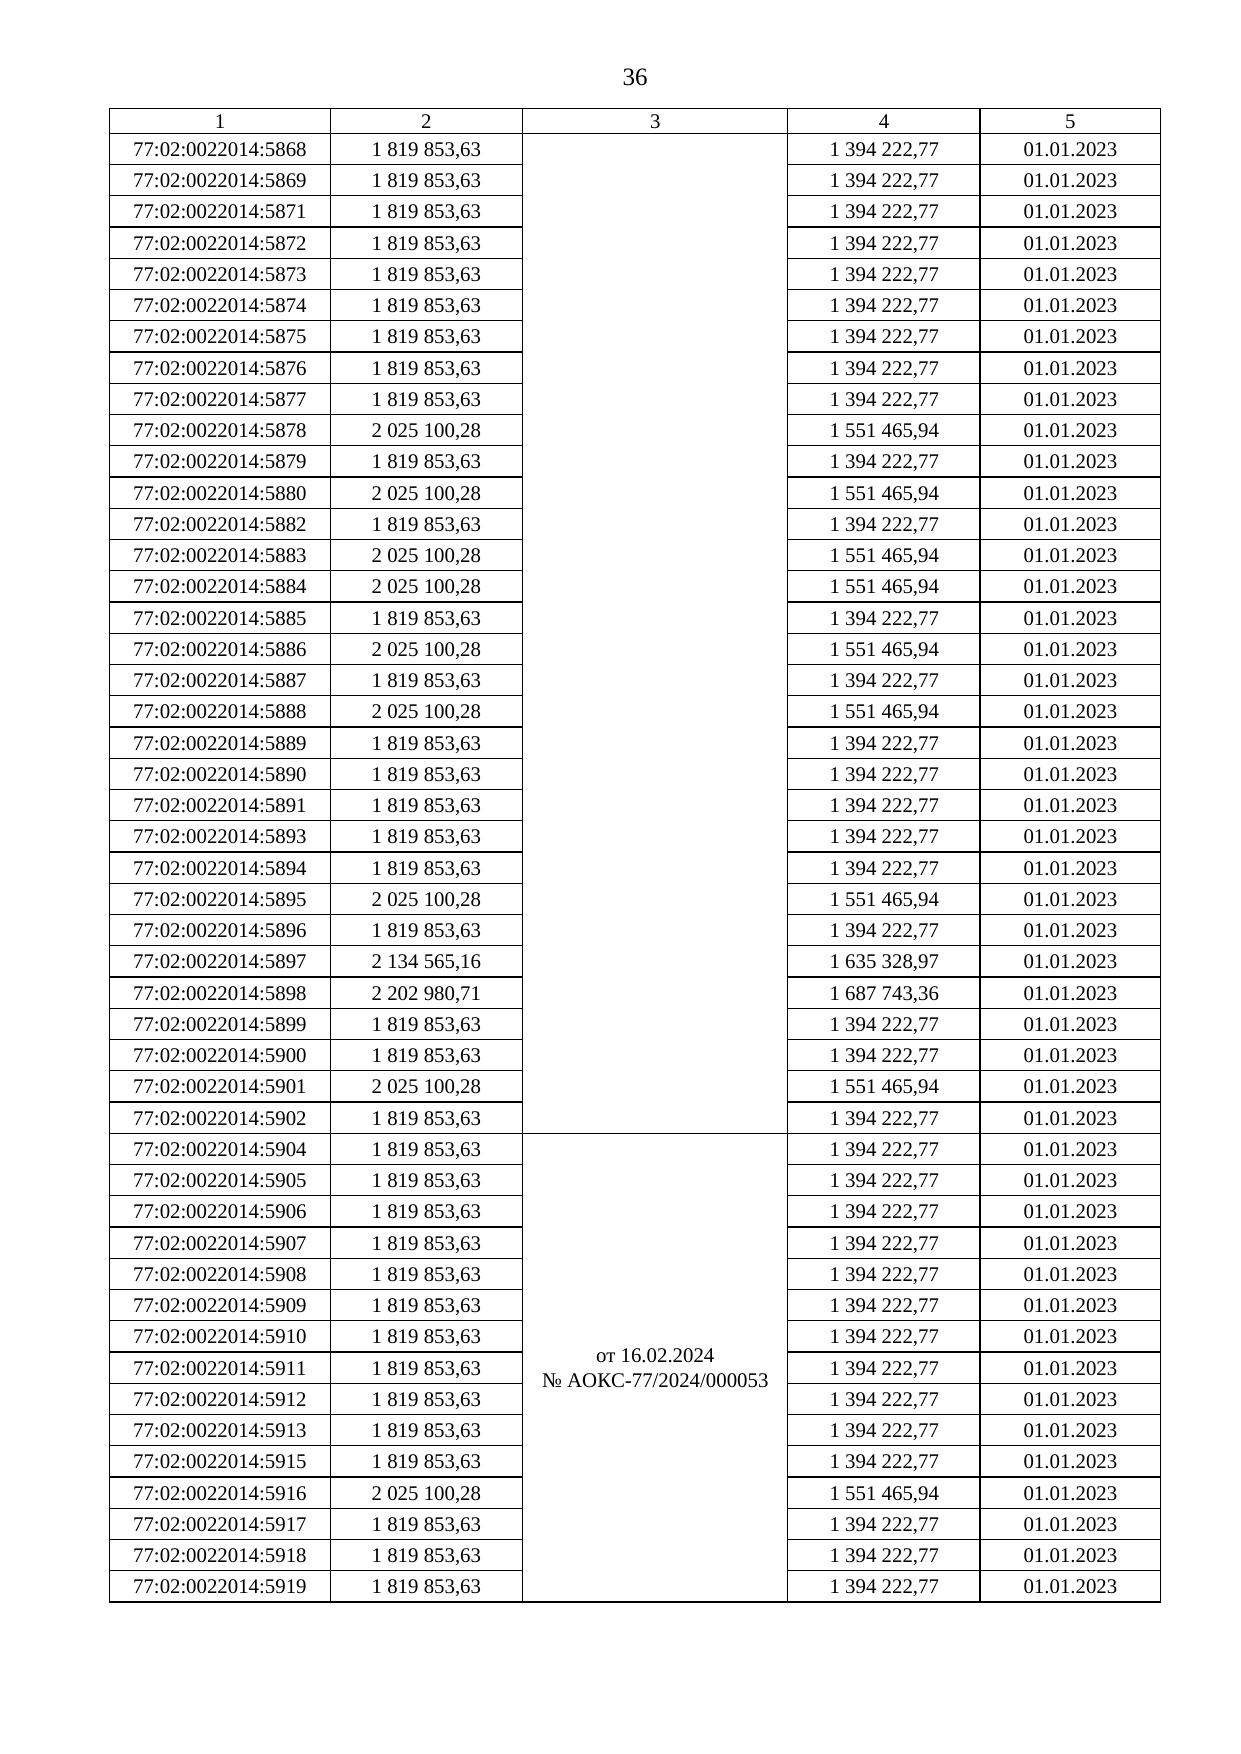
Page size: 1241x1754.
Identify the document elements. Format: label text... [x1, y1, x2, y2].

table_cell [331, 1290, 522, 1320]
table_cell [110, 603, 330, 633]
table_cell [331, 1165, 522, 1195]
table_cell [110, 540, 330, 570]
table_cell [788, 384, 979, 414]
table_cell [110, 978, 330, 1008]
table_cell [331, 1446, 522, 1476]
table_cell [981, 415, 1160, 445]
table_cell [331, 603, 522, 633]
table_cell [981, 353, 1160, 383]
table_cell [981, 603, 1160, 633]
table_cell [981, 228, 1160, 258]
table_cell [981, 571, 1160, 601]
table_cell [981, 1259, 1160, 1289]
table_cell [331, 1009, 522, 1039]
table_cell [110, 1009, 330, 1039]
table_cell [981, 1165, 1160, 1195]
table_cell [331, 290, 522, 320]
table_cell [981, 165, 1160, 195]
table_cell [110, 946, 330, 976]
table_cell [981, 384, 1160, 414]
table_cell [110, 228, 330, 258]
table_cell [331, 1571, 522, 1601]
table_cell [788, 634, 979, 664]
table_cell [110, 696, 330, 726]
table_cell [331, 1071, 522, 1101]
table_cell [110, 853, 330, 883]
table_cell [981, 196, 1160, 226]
table_header 1 [110, 109, 330, 133]
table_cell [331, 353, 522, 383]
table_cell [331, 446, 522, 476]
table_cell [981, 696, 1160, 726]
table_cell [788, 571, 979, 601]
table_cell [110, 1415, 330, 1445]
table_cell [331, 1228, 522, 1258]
table_header 2 [331, 109, 522, 133]
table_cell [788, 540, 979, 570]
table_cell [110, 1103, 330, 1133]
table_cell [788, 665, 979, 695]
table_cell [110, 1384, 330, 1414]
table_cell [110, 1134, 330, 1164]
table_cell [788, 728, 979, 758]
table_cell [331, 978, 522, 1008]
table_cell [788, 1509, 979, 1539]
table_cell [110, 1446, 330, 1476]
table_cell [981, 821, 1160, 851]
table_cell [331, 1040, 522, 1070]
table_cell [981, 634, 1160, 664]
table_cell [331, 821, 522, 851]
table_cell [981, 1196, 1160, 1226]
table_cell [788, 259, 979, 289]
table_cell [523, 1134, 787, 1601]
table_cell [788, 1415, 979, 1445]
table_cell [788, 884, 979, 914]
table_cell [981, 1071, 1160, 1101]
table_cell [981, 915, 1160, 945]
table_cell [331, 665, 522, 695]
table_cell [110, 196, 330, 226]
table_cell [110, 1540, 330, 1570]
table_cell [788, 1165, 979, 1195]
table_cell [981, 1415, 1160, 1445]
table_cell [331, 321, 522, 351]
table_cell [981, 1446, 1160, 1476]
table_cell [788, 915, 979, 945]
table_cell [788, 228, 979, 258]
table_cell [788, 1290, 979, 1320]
table_header 4 [788, 109, 979, 133]
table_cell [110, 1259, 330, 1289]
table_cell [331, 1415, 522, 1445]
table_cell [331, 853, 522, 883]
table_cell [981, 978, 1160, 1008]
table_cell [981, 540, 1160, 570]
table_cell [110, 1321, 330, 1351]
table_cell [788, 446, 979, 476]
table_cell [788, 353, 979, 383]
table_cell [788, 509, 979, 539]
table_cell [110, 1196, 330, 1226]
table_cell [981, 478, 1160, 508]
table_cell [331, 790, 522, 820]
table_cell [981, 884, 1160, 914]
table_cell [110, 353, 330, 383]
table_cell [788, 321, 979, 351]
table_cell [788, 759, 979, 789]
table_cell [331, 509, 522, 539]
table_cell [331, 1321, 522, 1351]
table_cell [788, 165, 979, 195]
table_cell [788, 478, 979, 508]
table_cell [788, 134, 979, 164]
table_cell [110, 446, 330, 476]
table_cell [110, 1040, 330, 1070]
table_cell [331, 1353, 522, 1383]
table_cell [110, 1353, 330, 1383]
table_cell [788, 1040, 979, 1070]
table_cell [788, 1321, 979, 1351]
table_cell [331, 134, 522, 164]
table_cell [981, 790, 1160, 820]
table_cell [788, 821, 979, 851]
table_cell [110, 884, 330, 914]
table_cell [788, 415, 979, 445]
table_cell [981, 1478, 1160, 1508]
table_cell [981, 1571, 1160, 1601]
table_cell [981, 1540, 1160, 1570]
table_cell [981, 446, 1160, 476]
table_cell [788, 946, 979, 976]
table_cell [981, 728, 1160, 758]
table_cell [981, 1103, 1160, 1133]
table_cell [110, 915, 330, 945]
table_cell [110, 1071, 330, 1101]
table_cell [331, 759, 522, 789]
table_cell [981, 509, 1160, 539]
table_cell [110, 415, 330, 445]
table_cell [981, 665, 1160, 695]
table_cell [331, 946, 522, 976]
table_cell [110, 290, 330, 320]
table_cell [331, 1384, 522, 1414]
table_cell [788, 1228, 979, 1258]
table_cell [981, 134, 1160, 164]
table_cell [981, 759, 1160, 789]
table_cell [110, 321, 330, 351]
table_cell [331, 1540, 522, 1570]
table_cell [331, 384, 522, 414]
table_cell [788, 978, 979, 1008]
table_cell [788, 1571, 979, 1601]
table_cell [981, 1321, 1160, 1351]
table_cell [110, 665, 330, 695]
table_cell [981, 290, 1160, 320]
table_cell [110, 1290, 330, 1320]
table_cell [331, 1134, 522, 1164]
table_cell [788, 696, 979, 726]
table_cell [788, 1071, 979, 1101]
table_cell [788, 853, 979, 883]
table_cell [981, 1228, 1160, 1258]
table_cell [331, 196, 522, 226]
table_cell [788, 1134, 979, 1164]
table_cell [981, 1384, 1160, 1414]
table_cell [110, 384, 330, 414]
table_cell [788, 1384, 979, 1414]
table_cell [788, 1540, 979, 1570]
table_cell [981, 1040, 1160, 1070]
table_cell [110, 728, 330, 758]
table_header 3 [523, 109, 787, 133]
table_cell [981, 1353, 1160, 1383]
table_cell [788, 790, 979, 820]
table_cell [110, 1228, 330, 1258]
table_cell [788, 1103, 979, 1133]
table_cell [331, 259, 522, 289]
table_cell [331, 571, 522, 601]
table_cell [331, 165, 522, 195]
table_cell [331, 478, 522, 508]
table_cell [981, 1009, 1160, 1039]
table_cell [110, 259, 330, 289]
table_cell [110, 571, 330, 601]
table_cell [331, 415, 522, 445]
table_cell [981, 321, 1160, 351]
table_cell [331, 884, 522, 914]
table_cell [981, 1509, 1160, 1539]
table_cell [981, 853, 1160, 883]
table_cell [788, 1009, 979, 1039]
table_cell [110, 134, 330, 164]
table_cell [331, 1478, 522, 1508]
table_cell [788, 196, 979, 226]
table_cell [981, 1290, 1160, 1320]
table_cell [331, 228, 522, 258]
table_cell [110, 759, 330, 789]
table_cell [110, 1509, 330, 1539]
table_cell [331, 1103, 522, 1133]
table_header 5 [981, 109, 1160, 133]
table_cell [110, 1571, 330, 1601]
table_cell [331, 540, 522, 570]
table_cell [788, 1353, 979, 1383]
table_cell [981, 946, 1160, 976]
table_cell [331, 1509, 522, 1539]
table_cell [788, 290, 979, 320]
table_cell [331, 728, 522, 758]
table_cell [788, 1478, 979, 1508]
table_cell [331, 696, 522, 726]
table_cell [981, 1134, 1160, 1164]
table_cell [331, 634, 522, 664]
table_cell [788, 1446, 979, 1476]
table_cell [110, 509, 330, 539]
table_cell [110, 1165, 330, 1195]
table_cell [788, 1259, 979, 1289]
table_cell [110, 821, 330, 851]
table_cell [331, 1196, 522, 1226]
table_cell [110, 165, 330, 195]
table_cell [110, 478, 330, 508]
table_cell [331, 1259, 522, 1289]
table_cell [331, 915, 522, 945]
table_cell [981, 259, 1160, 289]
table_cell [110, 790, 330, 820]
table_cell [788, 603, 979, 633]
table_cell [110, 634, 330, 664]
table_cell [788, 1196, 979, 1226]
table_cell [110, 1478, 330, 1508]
